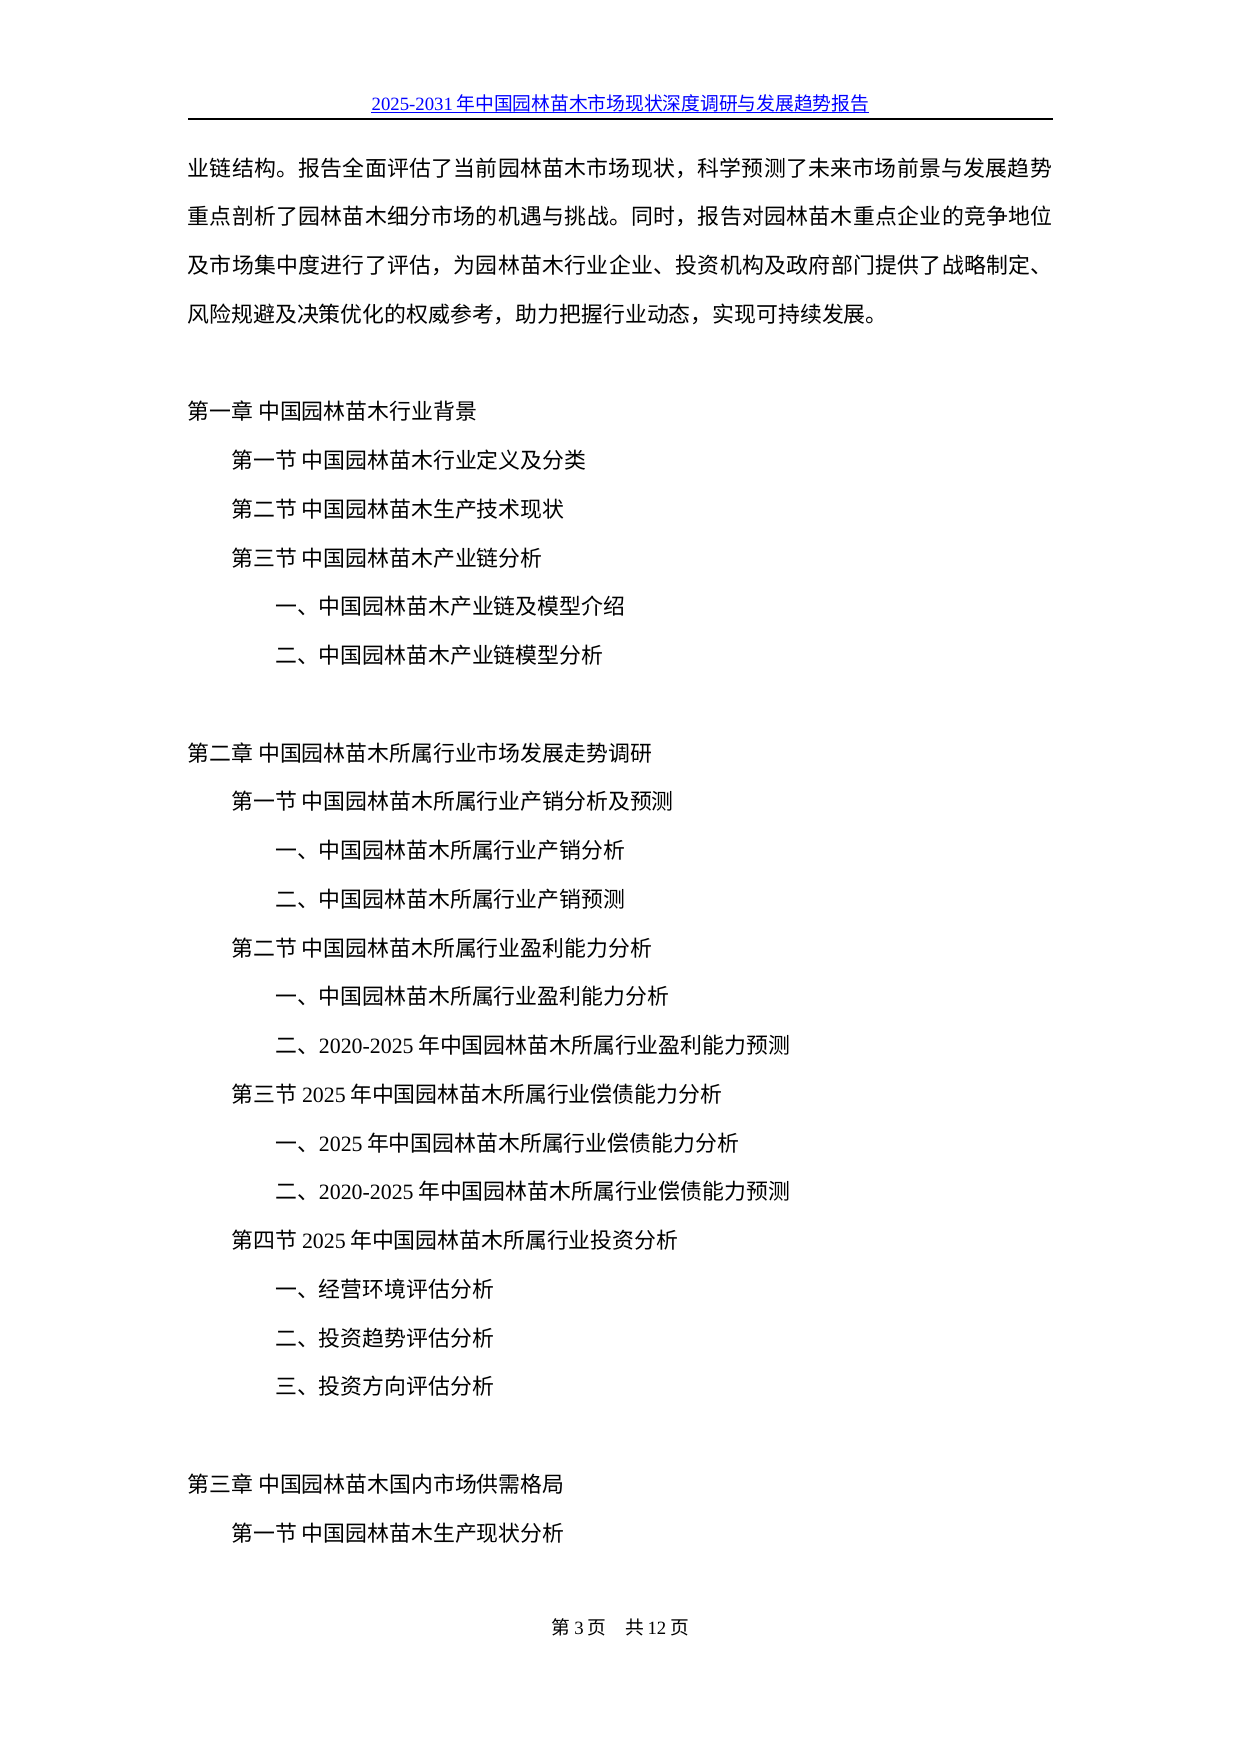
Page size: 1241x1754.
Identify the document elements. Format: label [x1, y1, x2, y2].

text [187, 150, 1053, 1548]
